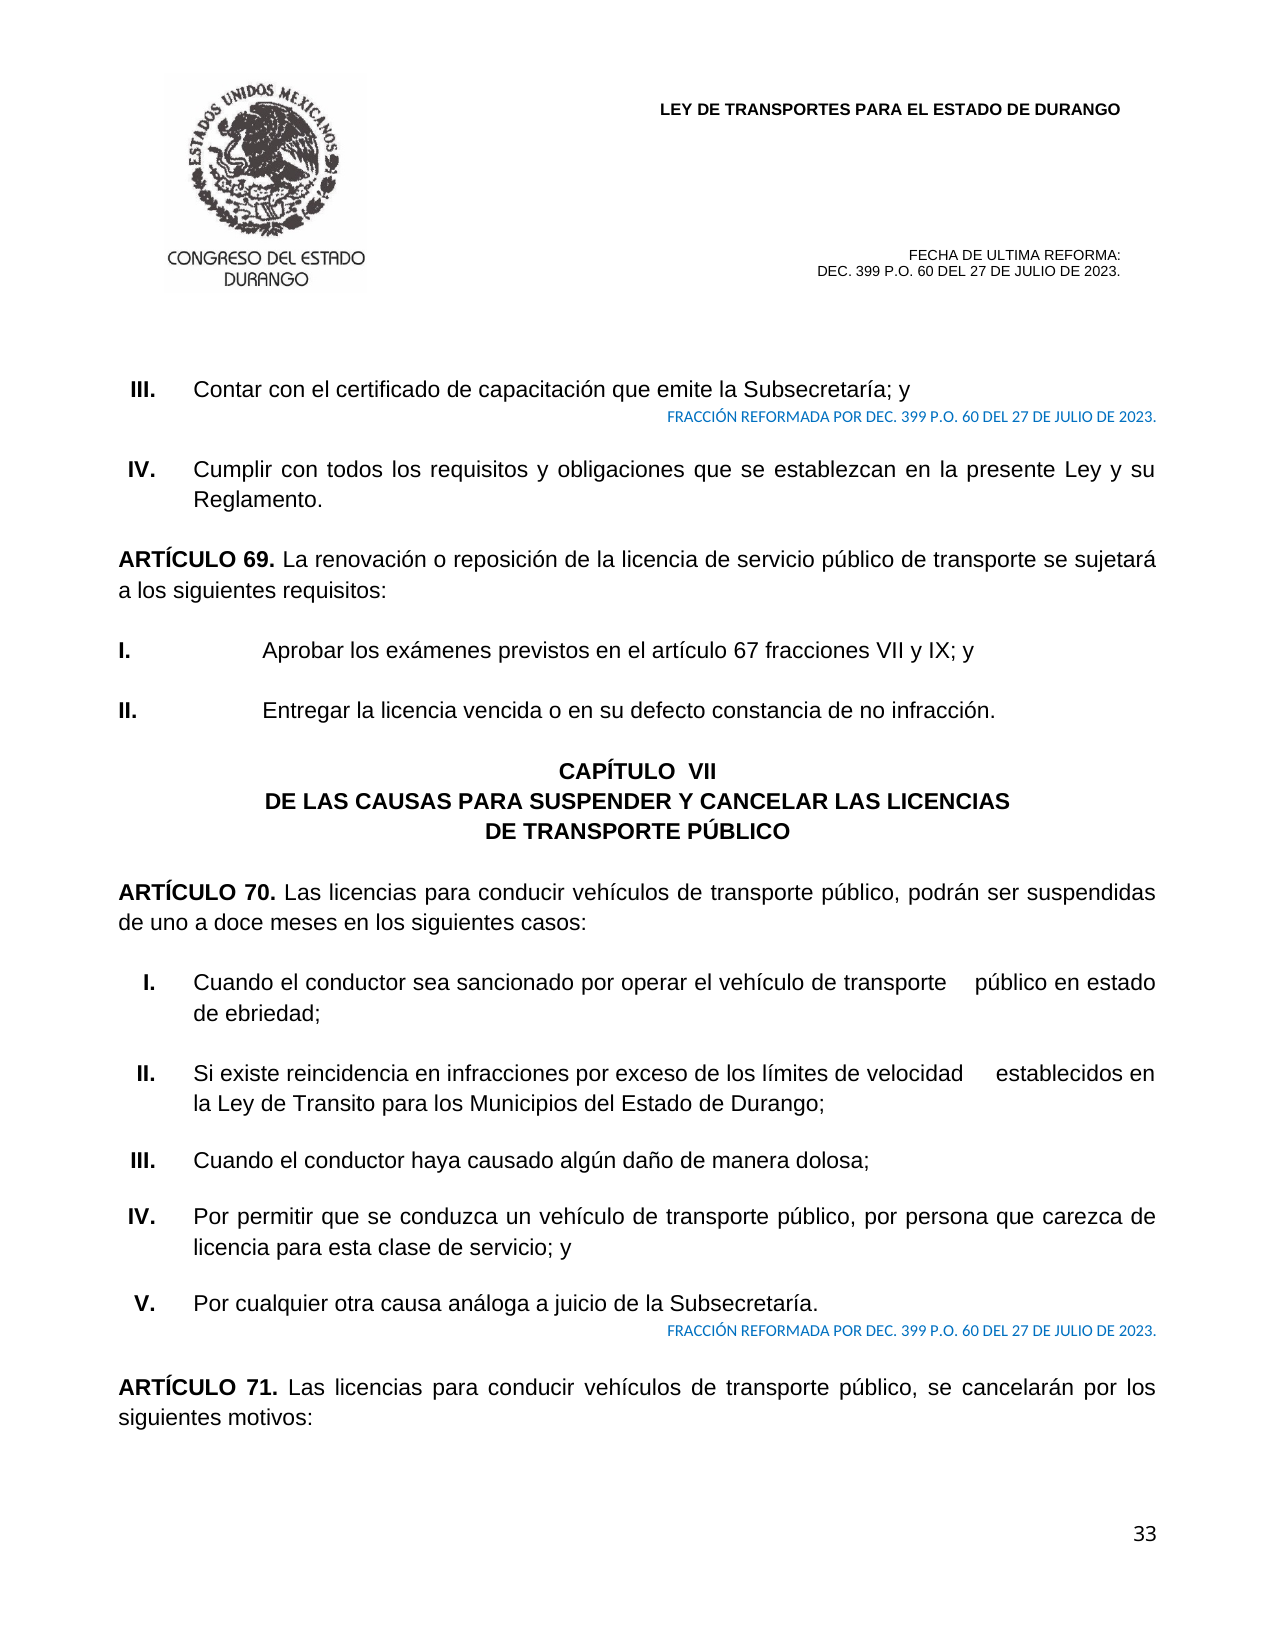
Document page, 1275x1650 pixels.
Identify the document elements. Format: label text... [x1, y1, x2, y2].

picture [163, 73, 367, 293]
text ARTÍCULO 70. Las licencias para conducir vehículos de transporte público, podrán ser suspendidas de uno a doce meses en los siguientes casos: [118, 879, 1157, 935]
subtitle DE LAS CAUSAS PARA SUSPENDER Y CANCELAR LAS LICENCIAS [118, 788, 1157, 814]
list Si existe reincidencia en infracciones por exceso de los límites de velocidad establecidos en la Ley de Transito para los Municipios del Estado de Durango; [156, 1060, 1157, 1117]
text FRACCIÓN REFORMADA POR DEC. 399 P.O. 60 DEL 27 DE JULIO DE 2023. [193, 406, 1157, 426]
list Por cualquier otra causa análoga a juicio de la Subsecretaría. [156, 1290, 1157, 1316]
list Cumplir con todos los requisitos y obligaciones que se establezcan en la presente Ley y su Reglamento. [156, 456, 1157, 512]
text FRACCIÓN REFORMADA POR DEC. 399 P.O. 60 DEL 27 DE JULIO DE 2023. [193, 1320, 1157, 1341]
subtitle ARTÍCULO 71. Las licencias para conducir vehículos de transporte público, se cancelarán por los siguientes motivos: [118, 1374, 1157, 1430]
list Cuando el conductor haya causado algún daño de manera dolosa; [156, 1147, 1157, 1173]
subtitle DE TRANSPORTE PÚBLICO [118, 818, 1157, 845]
text ARTÍCULO 69. La renovación o reposición de la licencia de servicio público de transporte se sujetará a los siguientes requisitos: [118, 546, 1157, 603]
list Aprobar los exámenes previstos en el artículo 67 fracciones VII y IX; y [118, 637, 1157, 663]
list Entregar la licencia vencida o en su defecto constancia de no infracción. [118, 697, 1157, 724]
list Cuando el conductor sea sancionado por operar el vehículo de transporte público en estado de ebriedad; [156, 969, 1157, 1026]
list Contar con el certificado de capacitación que emite la Subsecretaría; y [156, 376, 1157, 402]
subtitle CAPÍTULO VII [118, 758, 1157, 784]
list Por permitir que se conduzca un vehículo de transporte público, por persona que carezca de licencia para esta clase de servicio; y [156, 1203, 1157, 1260]
